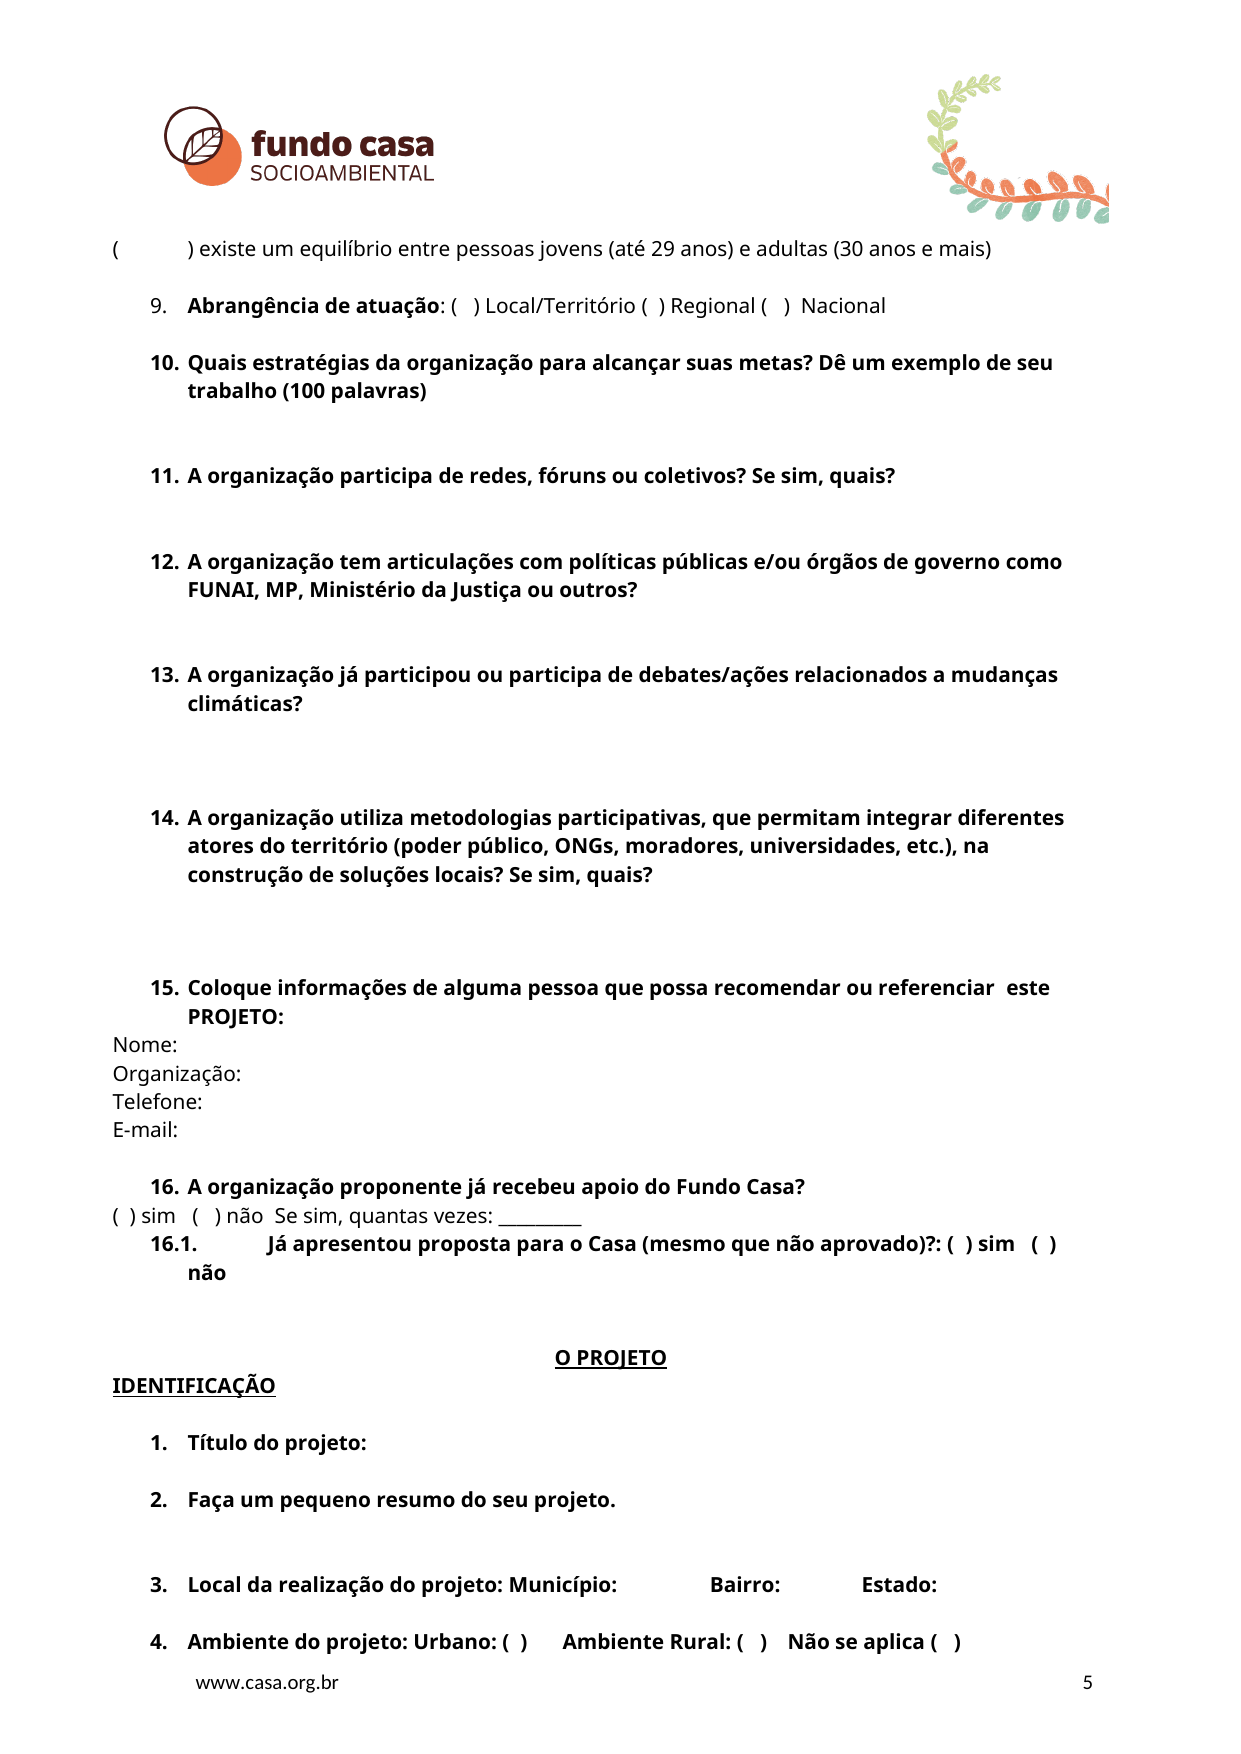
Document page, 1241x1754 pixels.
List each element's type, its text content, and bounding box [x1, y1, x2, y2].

list Abrangência de atuação: ( ) Local/Território ( ) Regional ( ) Nacional [150, 291, 1109, 319]
list A organização tem articulações com políticas públicas e/ou órgãos de governo como FUNAI, MP, Ministério da Justiça ou outros? [150, 547, 1109, 604]
text E-mail: [112, 1116, 1109, 1144]
list Coloque informações de alguma pessoa que possa recomendar ou referenciar este PROJETO: [150, 973, 1109, 1030]
list Já apresentou proposta para o Casa (mesmo que não aprovado)?: ( ) sim ( ) não [150, 1229, 1109, 1286]
text Organização: [112, 1059, 1109, 1087]
list Quais estratégias da organização para alcançar suas metas? Dê um exemplo de seu trabalho (100 palavras) [150, 348, 1109, 405]
list A organização participa de redes, fóruns ou coletivos? Se sim, quais? [150, 462, 1109, 490]
text Nome: [112, 1030, 1109, 1059]
list A organização já participou ou participa de debates/ações relacionados a mudanças climáticas? [150, 661, 1109, 717]
text ( ) existe um equilíbrio entre pessoas jovens (até 29 anos) e adultas (30 anos e mais) [112, 234, 1109, 262]
picture [112, 59, 1109, 234]
list Faça um pequeno resumo do seu projeto. [150, 1485, 1109, 1514]
text IDENTIFICAÇÃO [112, 1372, 1109, 1400]
list Local da realização do projeto: Município: Bairro: Estado: [150, 1571, 1109, 1599]
list A organização utiliza metodologias participativas, que permitam integrar diferentes atores do território (poder público, ONGs, moradores, universidades, etc.), na construção de soluções locais? Se sim, quais? [150, 803, 1109, 888]
list A organização proponente já recebeu apoio do Fundo Casa? [150, 1172, 1109, 1201]
list Título do projeto: [150, 1428, 1109, 1457]
text Telefone: [112, 1087, 1109, 1116]
list Ambiente do projeto: Urbano: ( ) Ambiente Rural: ( ) Não se aplica ( ) [150, 1627, 1109, 1656]
text O PROJETO [112, 1343, 1109, 1372]
text ( ) sim ( ) não Se sim, quantas vezes: _________ [112, 1201, 1109, 1229]
